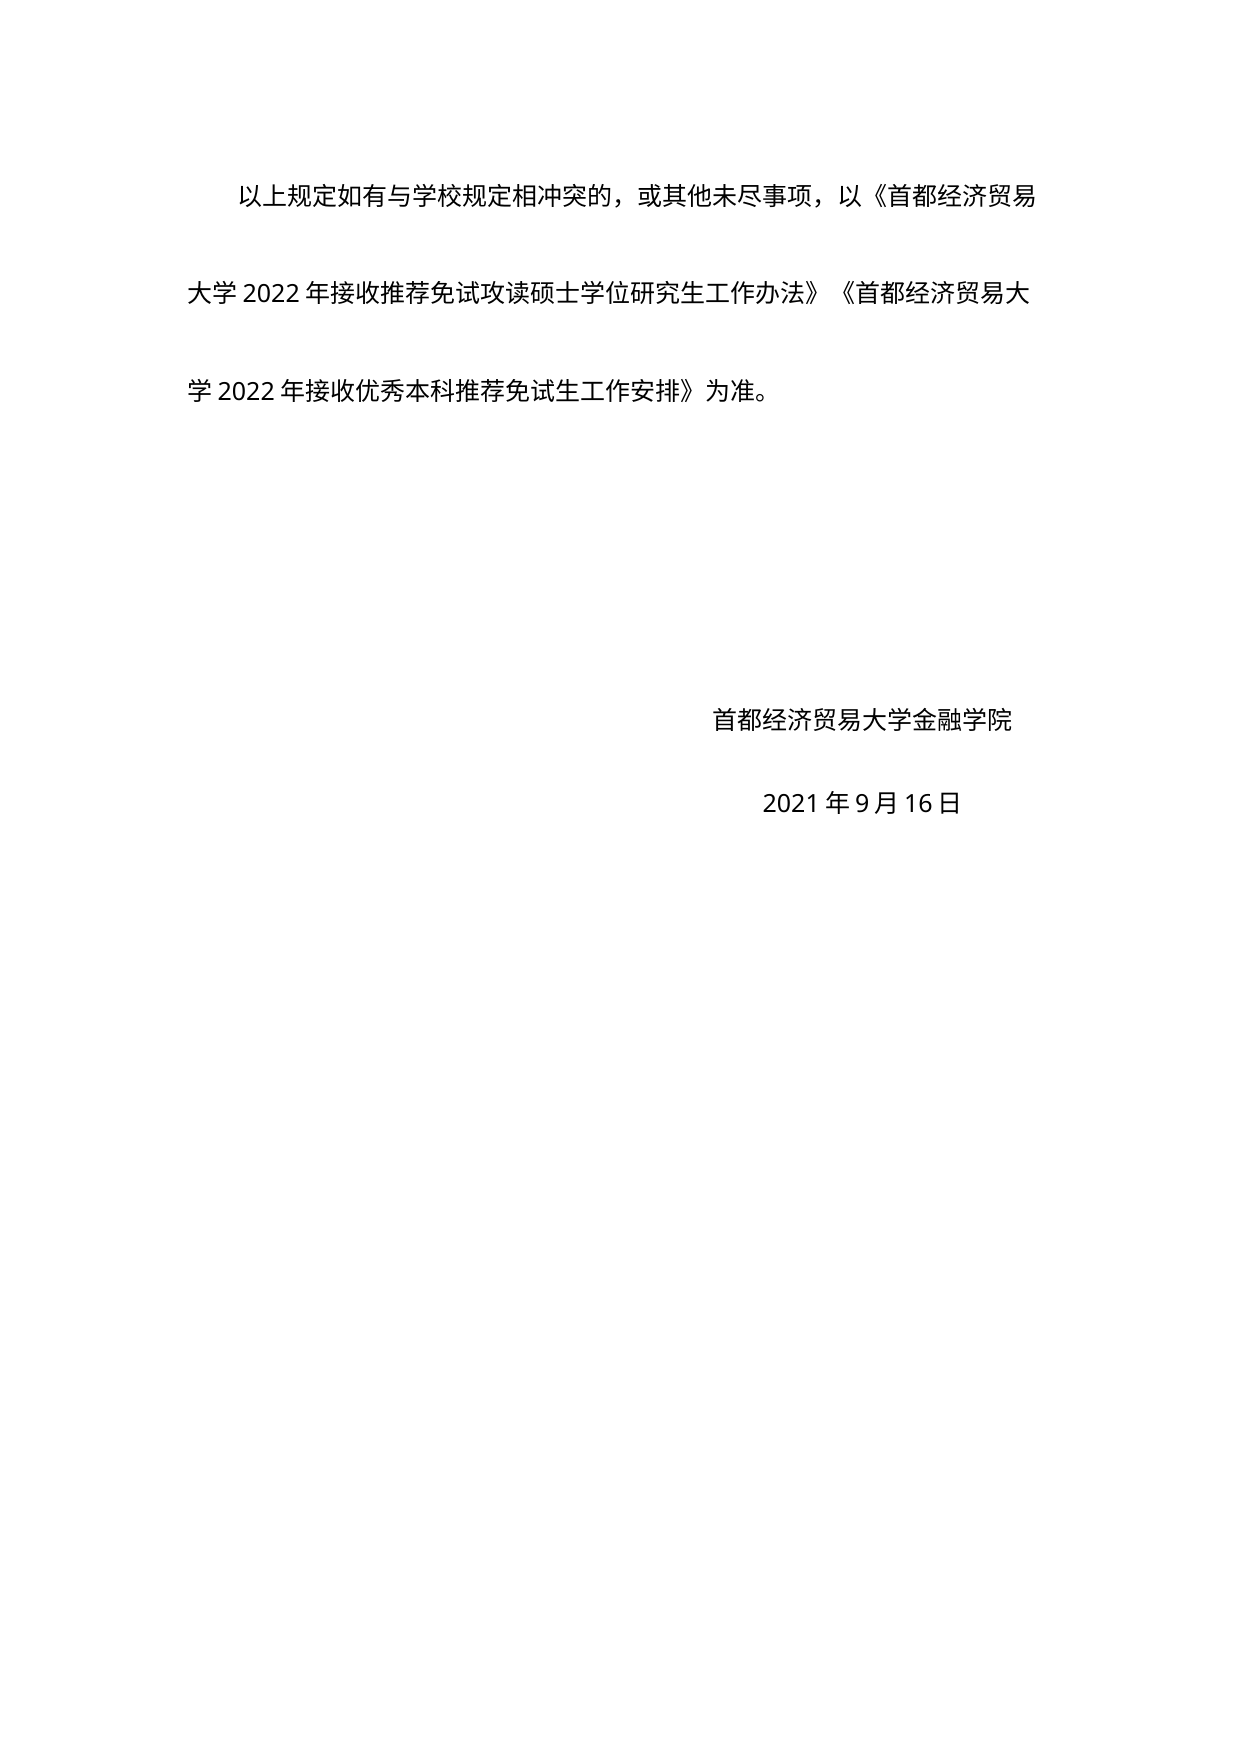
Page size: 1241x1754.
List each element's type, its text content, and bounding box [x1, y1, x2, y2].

text 2021年9月16日 [187, 769, 1053, 834]
list 以上规定如有与学校规定相冲突的，或其他未尽事项，以《首都经济贸易大学2022年接收推荐免试攻读硕士学位研究生工作办法》《首都经济贸易大学2022年接收优秀本科推荐免试生工作安排》为准。 [187, 162, 1053, 422]
text 首都经济贸易大学金融学院 [187, 686, 1053, 751]
